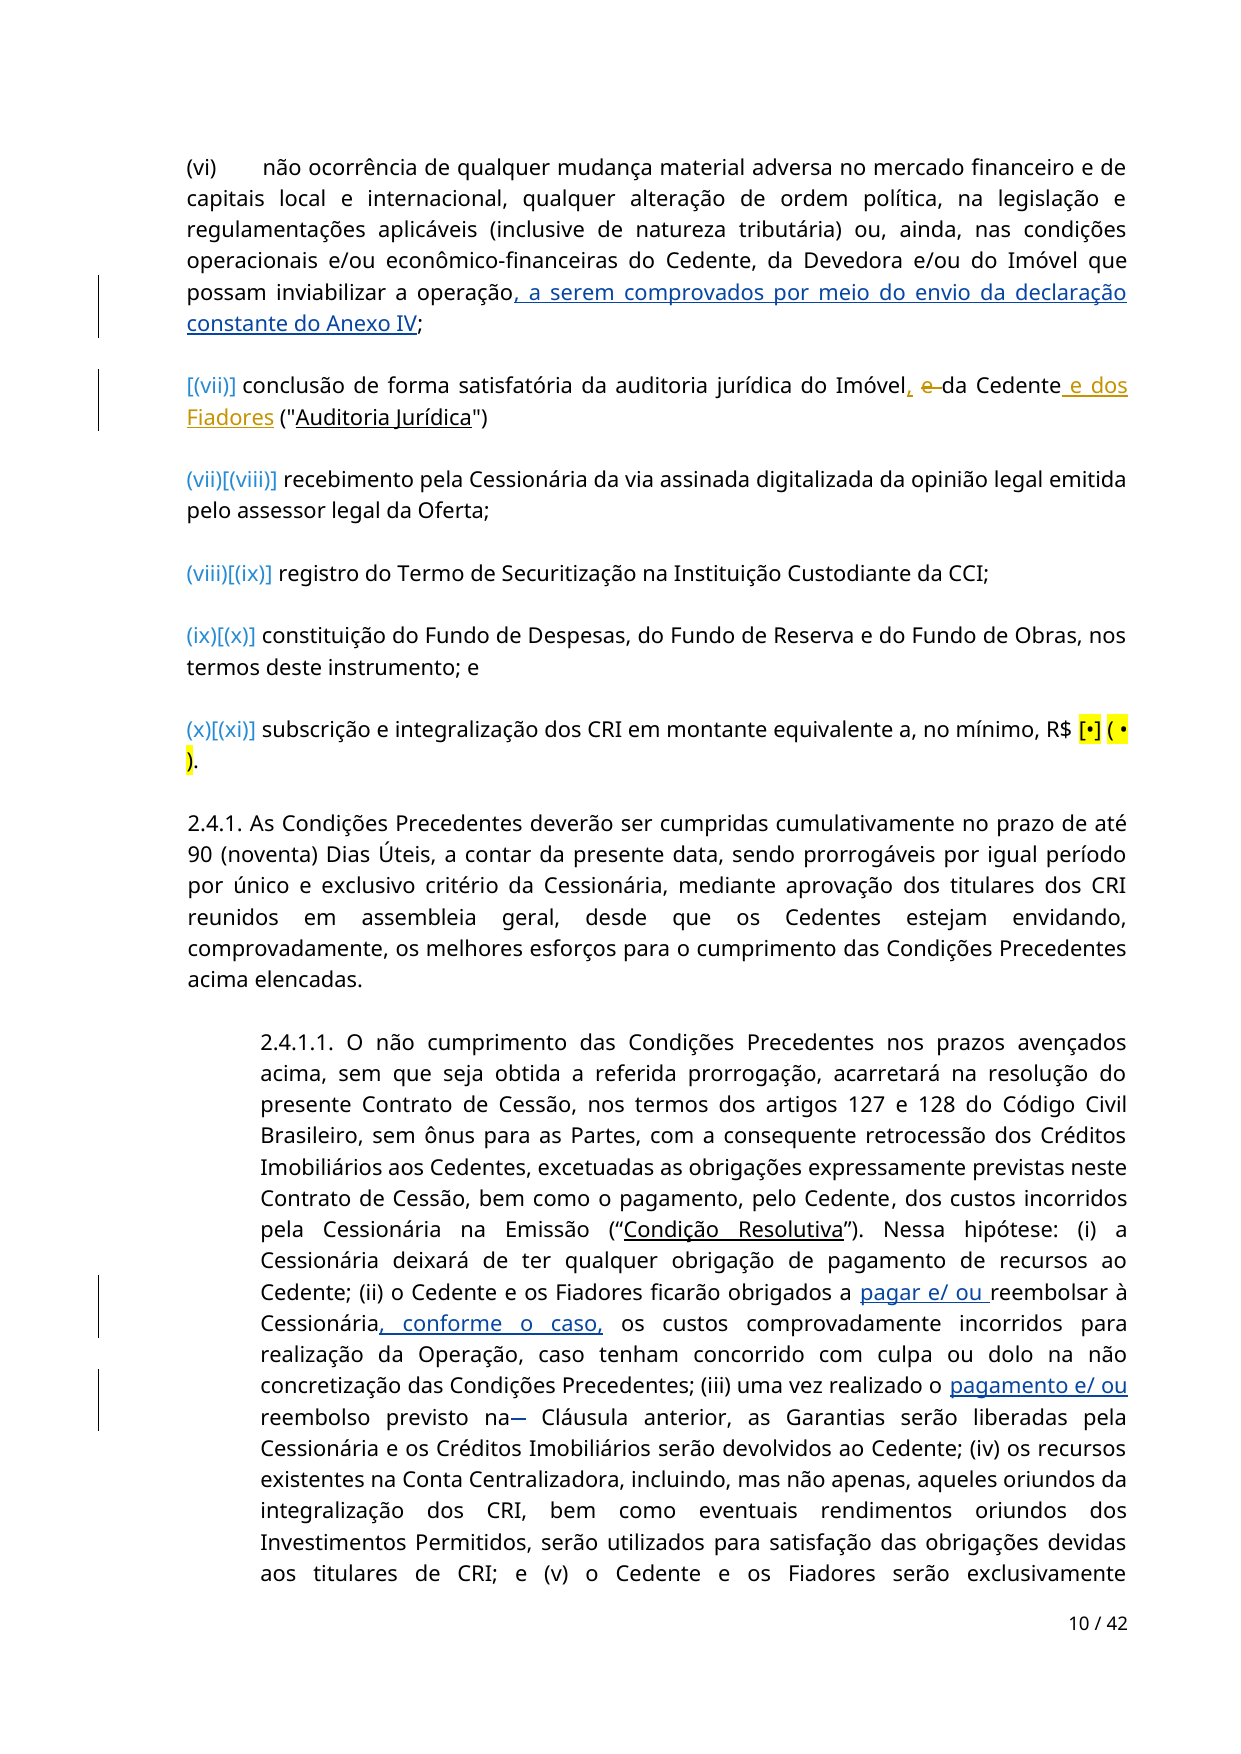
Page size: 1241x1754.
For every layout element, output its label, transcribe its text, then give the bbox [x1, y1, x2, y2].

list recebimento pela Cessionária da via assinada digitalizada da opinião legal emitida pelo assessor legal da Oferta; [186, 462, 1128, 525]
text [260, 1025, 1128, 1587]
list 2.4.1. As Condições Precedentes deverão ser cumpridas cumulativamente no prazo de até 90 (noventa) Dias Úteis, a contar da presente data, sendo prorrogáveis por igual período por único e exclusivo critério da Cessionária, mediante aprovação dos titulares dos CRI reunidos em assembleia geral, desde que os Cedentes estejam envidando, comprovadamente, os melhores esforços para o cumprimento das Condições Precedentes acima elencadas. [187, 806, 1128, 994]
list não ocorrência de qualquer mudança material adversa no mercado financeiro e de capitais local e internacional, qualquer alteração de ordem política, na legislação e regulamentações aplicáveis (inclusive de natureza tributária) ou, ainda, nas condições operacionais e/ou econômico-financeiras do Cedente, da Devedora e/ou do Imóvel que possam inviabilizar a operação; [186, 150, 1128, 337]
list conclusão de forma satisfatória da auditoria jurídica do Imóvel da Cedente ("Auditoria Jurídica") [186, 369, 1128, 431]
list constituição do Fundo de Despesas, do Fundo de Reserva e do Fundo de Obras, nos termos deste instrumento; e [186, 619, 1128, 681]
list registro do Termo de Securitização na Instituição Custodiante da CCI; [186, 556, 1128, 587]
list subscrição e integralização dos CRI em montante equivalente a, no mínimo, R$ [•] ( • ). [186, 712, 1128, 775]
